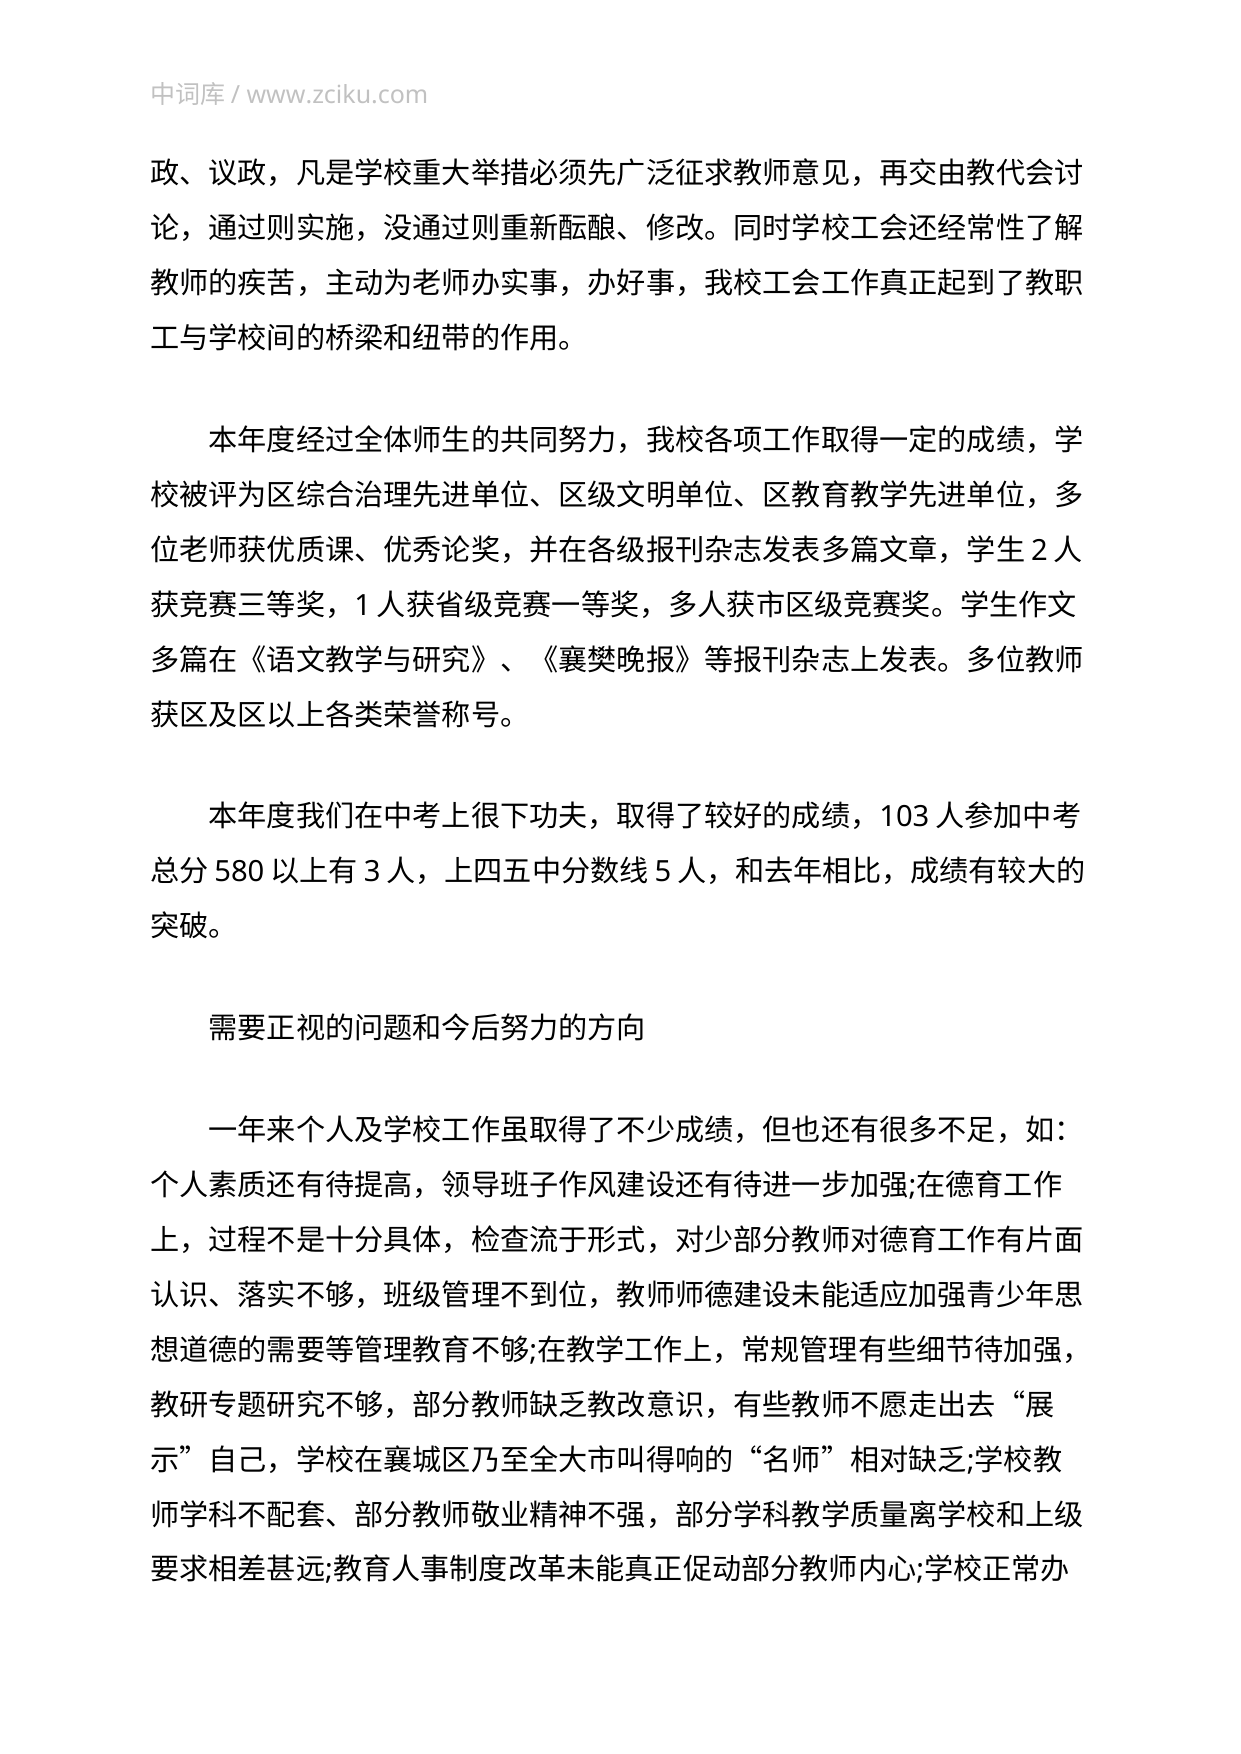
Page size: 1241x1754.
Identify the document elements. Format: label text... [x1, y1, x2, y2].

text 需要正视的问题和今后努力的方向 [150, 1005, 1090, 1047]
text 本年度我们在中考上很下功夫，取得了较好的成绩，103人参加中考总分580以上有3人，上四五中分数线5人，和去年相比，成绩有较大的突破。 [150, 793, 1090, 945]
text 本年度经过全体师生的共同努力，我校各项工作取得一定的成绩，学校被评为区综合治理先进单位、区级文明单位、区教育教学先进单位，多位老师获优质课、优秀论奖，并在各级报刊杂志发表多篇文章，学生2人获竞赛三等奖，1人获省级竞赛一等奖，多人获市区级竞赛奖。学生作文多篇在《语文教学与研究》、《襄樊晚报》等报刊杂志上发表。多位教师获区及区以上各类荣誉称号。 [150, 416, 1090, 733]
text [150, 1106, 1090, 1588]
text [150, 150, 1090, 357]
